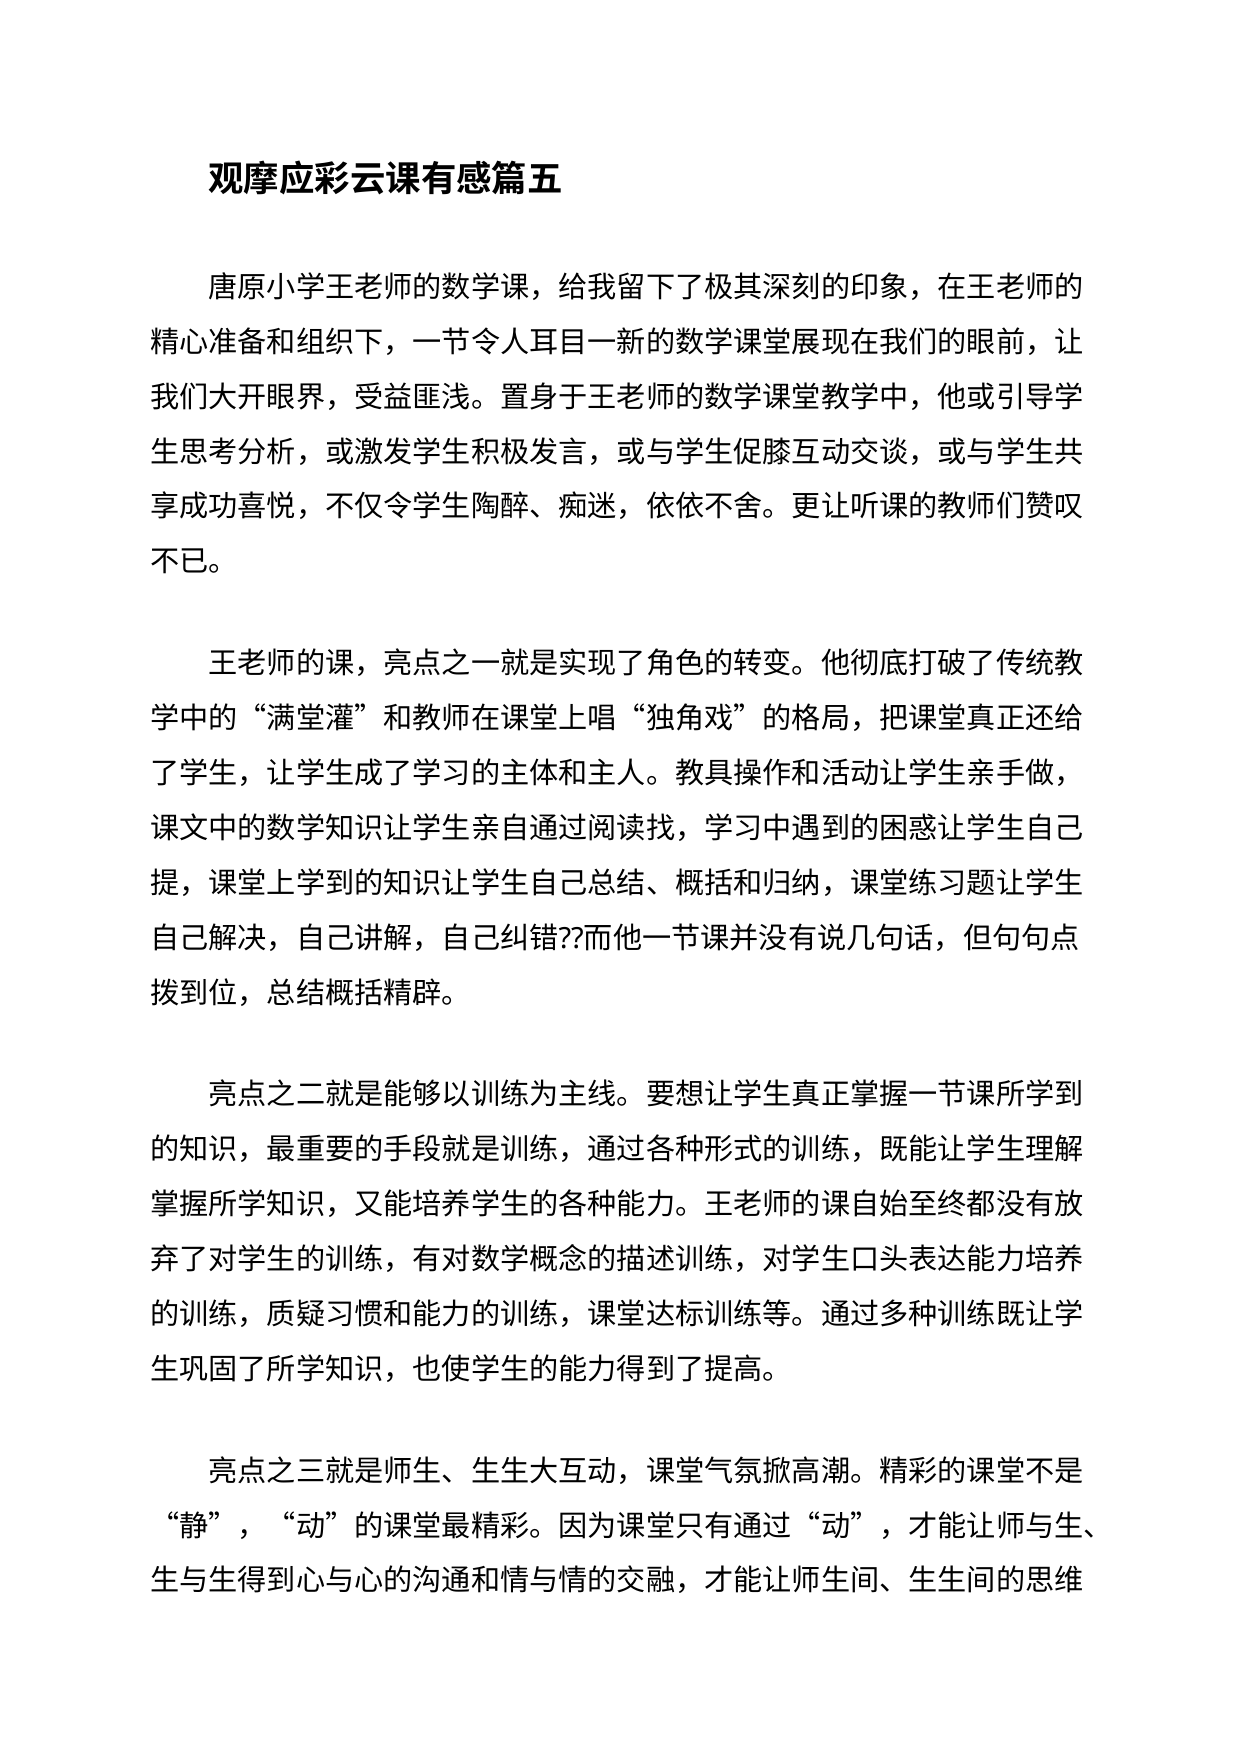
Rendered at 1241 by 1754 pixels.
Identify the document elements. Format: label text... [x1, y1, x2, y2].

text 亮点之二就是能够以训练为主线。要想让学生真正掌握一节课所学到的知识，最重要的手段就是训练，通过各种形式的训练，既能让学生理解掌握所学知识，又能培养学生的各种能力。王老师的课自始至终都没有放弃了对学生的训练，有对数学概念的描述训练，对学生口头表达能力培养的训练，质疑习惯和能力的训练，课堂达标训练等。通过多种训练既让学生巩固了所学知识，也使学生的能力得到了提高。 [150, 1071, 1090, 1388]
text 王老师的课，亮点之一就是实现了角色的转变。他彻底打破了传统教学中的“满堂灌”和教师在课堂上唱“独角戏”的格局，把课堂真正还给了学生，让学生成了学习的主体和主人。教具操作和活动让学生亲手做，课文中的数学知识让学生亲自通过阅读找，学习中遇到的困惑让学生自己提，课堂上学到的知识让学生自己总结、概括和归纳，课堂练习题让学生自己解决，自己讲解，自己纠错??而他一节课并没有说几句话，但句句点拨到位，总结概括精辟。 [150, 640, 1090, 1011]
text 唐原小学王老师的数学课，给我留下了极其深刻的印象，在王老师的精心准备和组织下，一节令人耳目一新的数学课堂展现在我们的眼前，让我们大开眼界，受益匪浅。置身于王老师的数学课堂教学中，他或引导学生思考分析，或激发学生积极发言，或与学生促膝互动交谈，或与学生共享成功喜悦，不仅令学生陶醉、痴迷，依依不舍。更让听课的教师们赞叹不已。 [150, 263, 1090, 580]
text 观摩应彩云课有感篇五 [150, 150, 1090, 201]
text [150, 1447, 1090, 1599]
